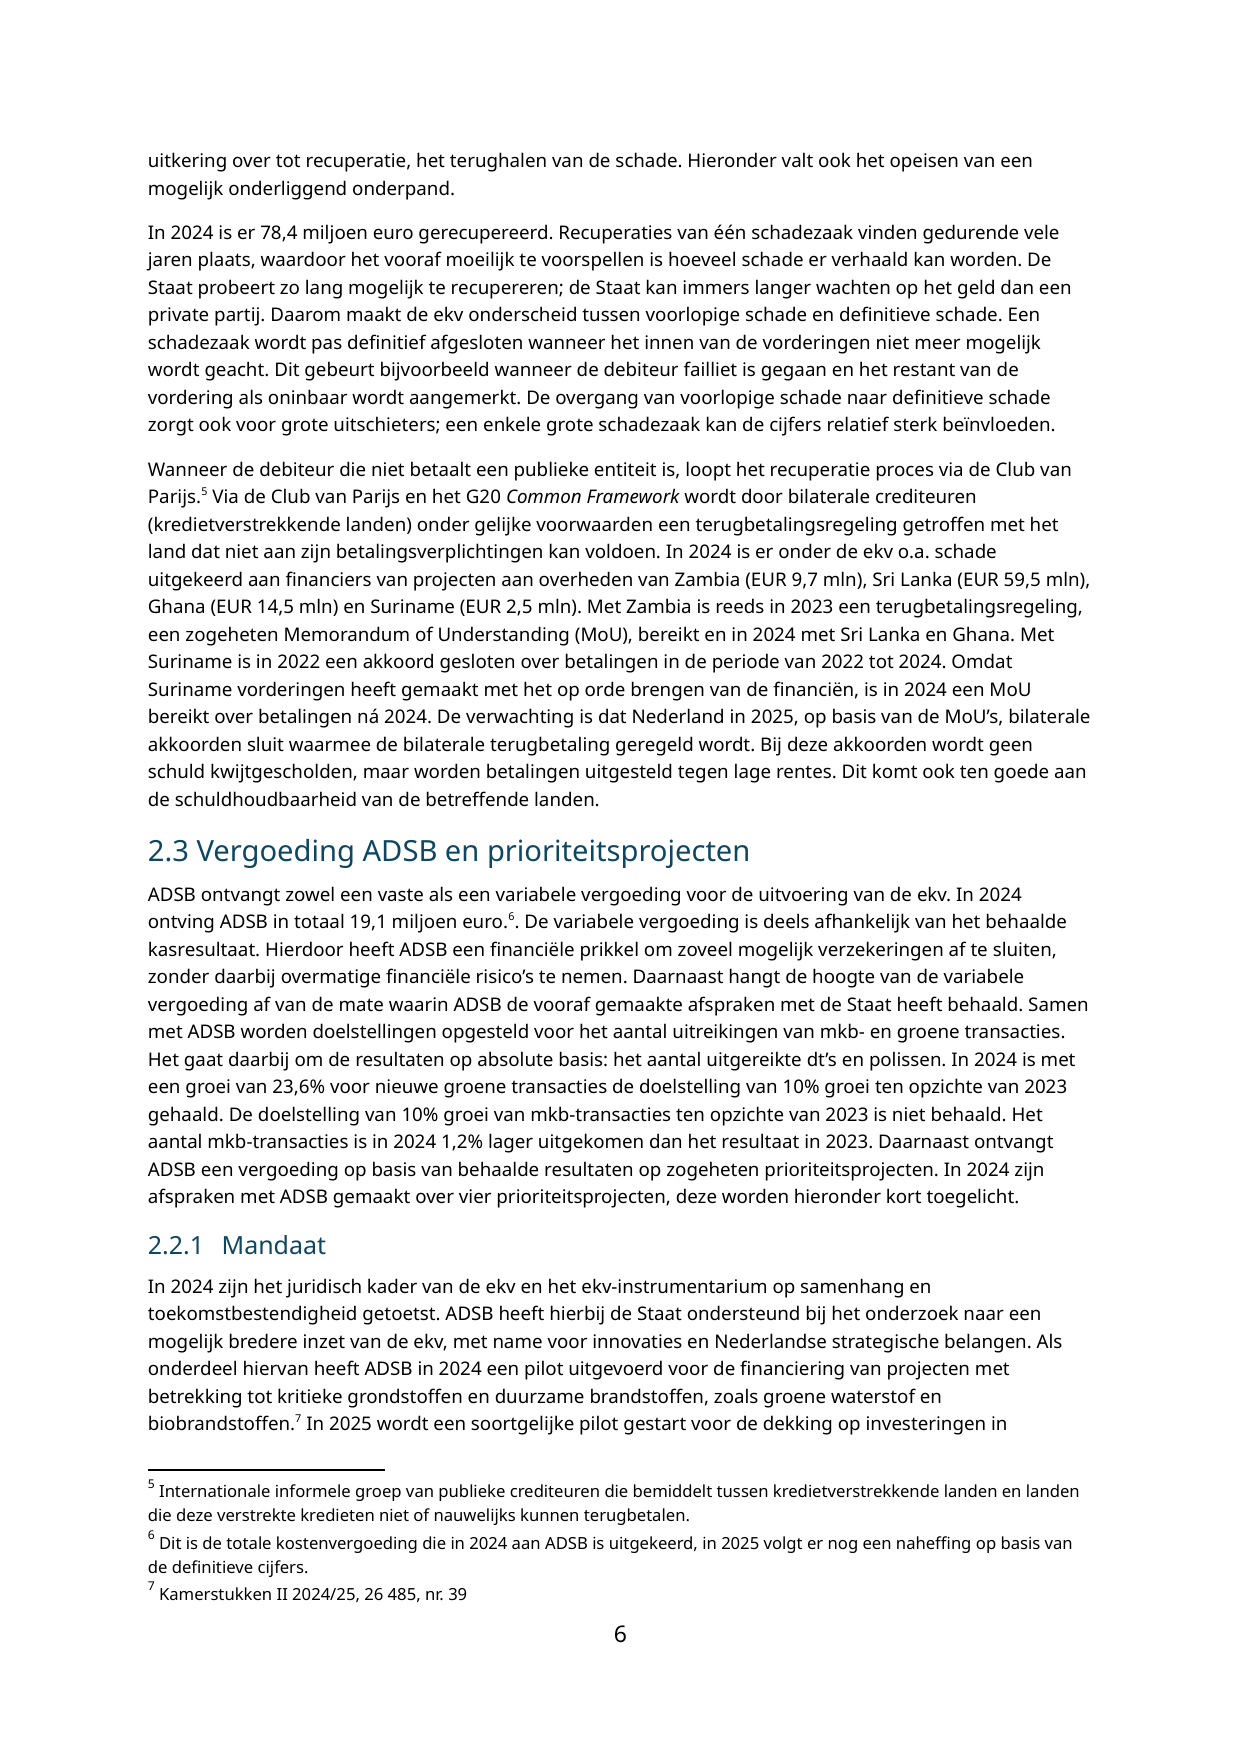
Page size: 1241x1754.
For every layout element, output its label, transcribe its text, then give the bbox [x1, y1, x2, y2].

text ADSB ontvangt zowel een vaste als een variabele vergoeding voor de uitvoering van de ekv. In 2024 ontving ADSB in totaal 19,1 miljoen euro.. De variabele vergoeding is deels afhankelijk van het behaalde kasresultaat. Hierdoor heeft ADSB een financiële prikkel om zoveel mogelijk verzekeringen af te sluiten, zonder daarbij overmatige financiële risico’s te nemen. Daarnaast hangt de hoogte van de variabele vergoeding af van de mate waarin ADSB de vooraf gemaakte afspraken met de Staat heeft behaald. Samen met ADSB worden doelstellingen opgesteld voor het aantal uitreikingen van mkb- en groene transacties. Het gaat daarbij om de resultaten op absolute basis: het aantal uitgereikte dt’s en polissen. In 2024 is met een groei van 23,6% voor nieuwe groene transacties de doelstelling van 10% groei ten opzichte van 2023 gehaald. De doelstelling van 10% groei van mkb-transacties ten opzichte van 2023 is niet behaald. Het aantal mkb-transacties is in 2024 1,2% lager uitgekomen dan het resultaat in 2023. Daarnaast ontvangt ADSB een vergoeding op basis van behaalde resultaten op zogeheten prioriteitsprojecten. In 2024 zijn afspraken met ADSB gemaakt over vier prioriteitsprojecten, deze worden hieronder kort toegelicht. [148, 881, 1093, 1209]
subtitle 2.3 Vergoeding ADSB en prioriteitsprojecten [148, 830, 1093, 870]
subtitle Mandaat [148, 1228, 1093, 1262]
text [148, 148, 1093, 201]
text In 2024 is er 78,4 miljoen euro gerecupereerd. Recuperaties van één schadezaak vinden gedurende vele jaren plaats, waardoor het vooraf moeilijk te voorspellen is hoeveel schade er verhaald kan worden. De Staat probeert zo lang mogelijk te recupereren; de Staat kan immers langer wachten op het geld dan een private partij. Daarom maakt de ekv onderscheid tussen voorlopige schade en definitieve schade. Een schadezaak wordt pas definitief afgesloten wanneer het innen van de vorderingen niet meer mogelijk wordt geacht. Dit gebeurt bijvoorbeeld wanneer de debiteur failliet is gegaan en het restant van de vordering als oninbaar wordt aangemerkt. De overgang van voorlopige schade naar definitieve schade zorgt ook voor grote uitschieters; een enkele grote schadezaak kan de cijfers relatief sterk beïnvloeden. [148, 219, 1093, 437]
text Wanneer de debiteur die niet betaalt een publieke entiteit is, loopt het recuperatie proces via de Club van Parijs. Via de Club van Parijs en het G20 Common Framework wordt door bilaterale crediteuren (kredietverstrekkende landen) onder gelijke voorwaarden een terugbetalingsregeling getroffen met het land dat niet aan zijn betalingsverplichtingen kan voldoen. In 2024 is er onder de ekv o.a. schade uitgekeerd aan financiers van projecten aan overheden van Zambia (EUR 9,7 mln), Sri Lanka (EUR 59,5 mln), Ghana (EUR 14,5 mln) en Suriname (EUR 2,5 mln). Met Zambia is reeds in 2023 een terugbetalingsregeling, een zogeheten Memorandum of Understanding (MoU), bereikt en in 2024 met Sri Lanka en Ghana. Met Suriname is in 2022 een akkoord gesloten over betalingen in de periode van 2022 tot 2024. Omdat Suriname vorderingen heeft gemaakt met het op orde brengen van de financiën, is in 2024 een MoU bereikt over betalingen ná 2024. De verwachting is dat Nederland in 2025, op basis van de MoU’s, bilaterale akkoorden sluit waarmee de bilaterale terugbetaling geregeld wordt. Bij deze akkoorden wordt geen schuld kwijtgescholden, maar worden betalingen uitgesteld tegen lage rentes. Dit komt ook ten goede aan de schuldhoudbaarheid van de betreffende landen. [148, 456, 1093, 811]
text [148, 1273, 1093, 1436]
